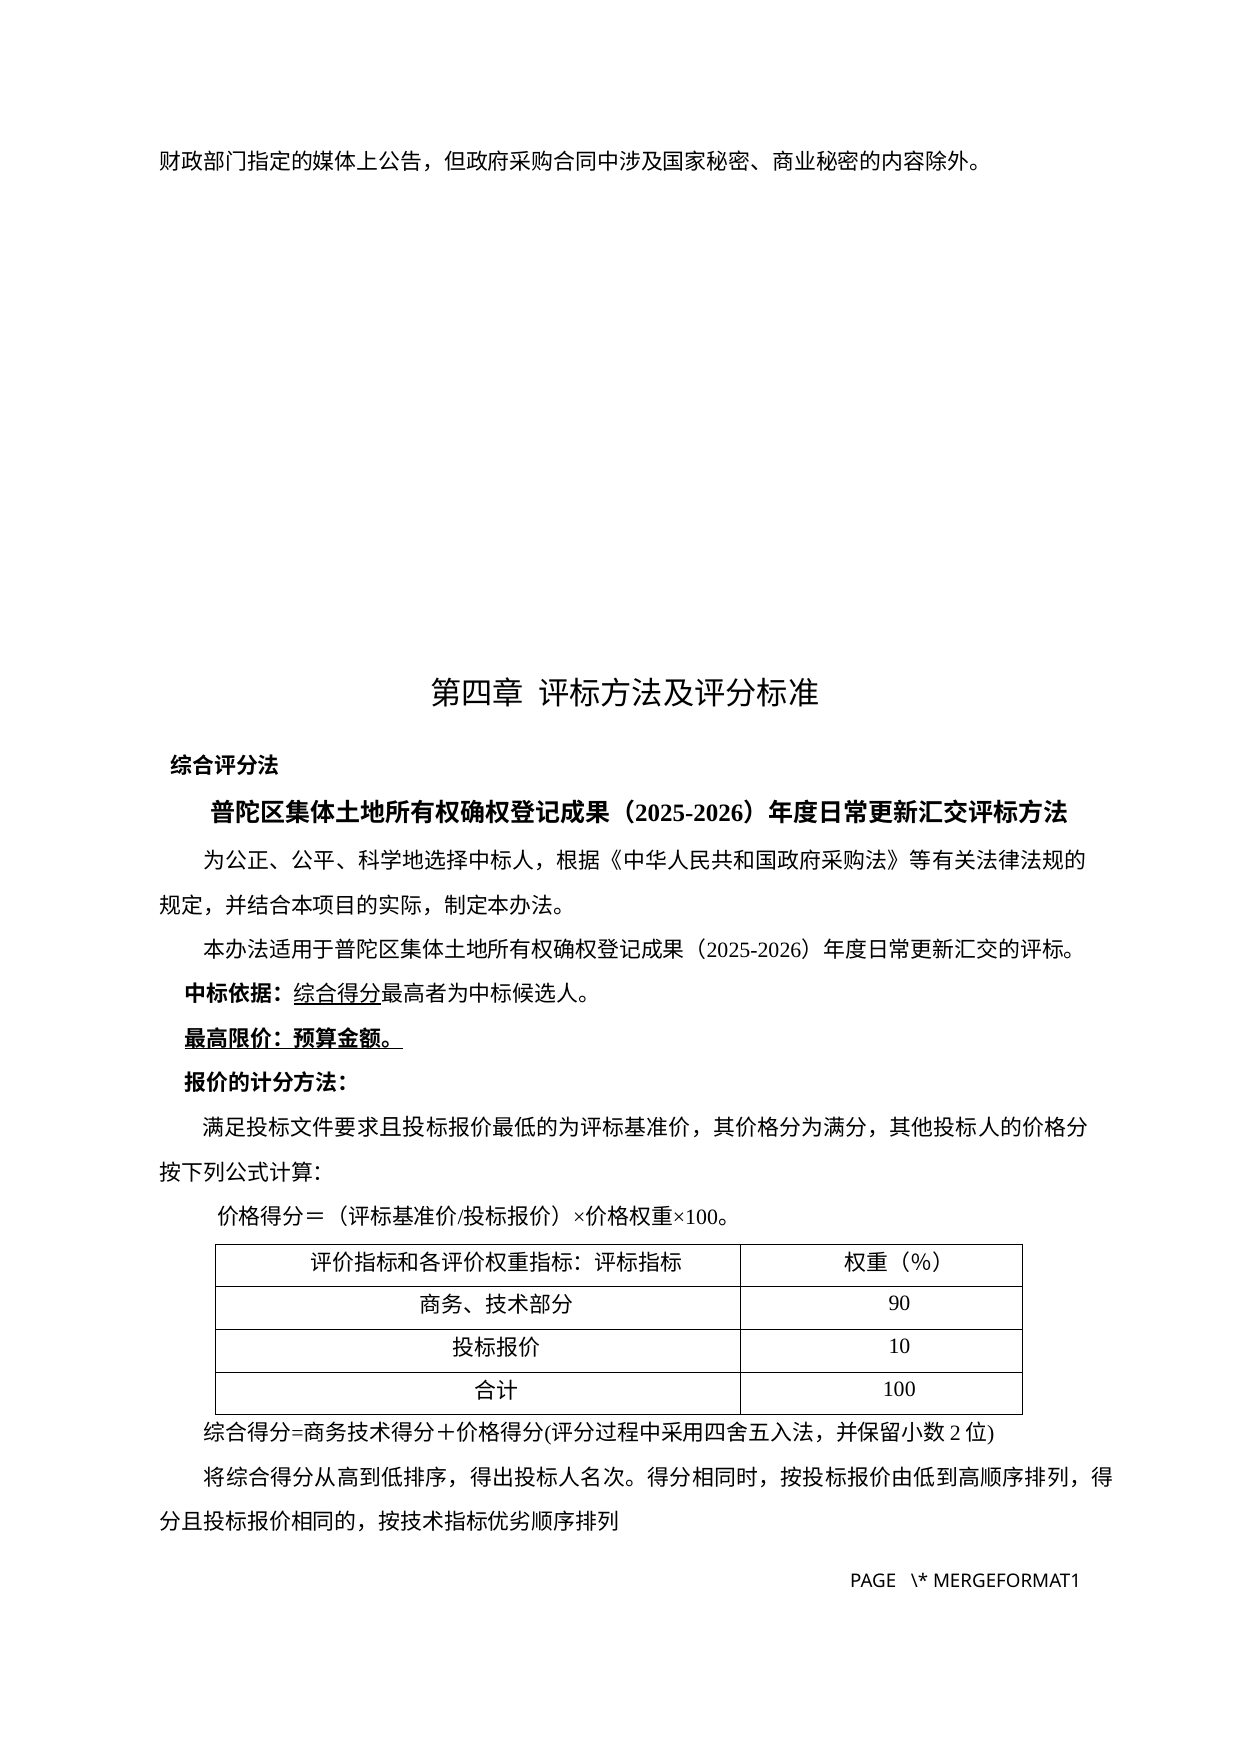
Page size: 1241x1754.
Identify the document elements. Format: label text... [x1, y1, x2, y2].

table_cell 合计 [216, 1373, 740, 1414]
text 价格得分＝（评标基准价/投标报价）×价格权重×100。 [159, 1199, 1090, 1231]
table_cell 100 [741, 1373, 1022, 1414]
text 第四章 评标方法及评分标准 [159, 668, 1090, 713]
text 本办法适用于普陀区集体土地所有权确权登记成果（2025-2026）年度日常更新汇交的评标。 [159, 932, 1090, 964]
text 综合得分=商务技术得分＋价格得分(评分过程中采用四舍五入法，并保留小数2位) [159, 1415, 1116, 1447]
table_cell 10 [741, 1330, 1022, 1372]
text 报价的计分方法： [184, 1065, 1081, 1096]
text 为公正、公平、科学地选择中标人，根据《中华人民共和国政府采购法》等有关法律法规的规定，并结合本项目的实际，制定本办法。 [159, 843, 1090, 919]
table_cell 商务、技术部分 [216, 1287, 740, 1329]
text 普陀区集体土地所有权确权登记成果（2025-2026）年度日常更新汇交评标方法 [159, 793, 1090, 829]
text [159, 144, 1081, 175]
text 最高限价：预算金额。 [184, 1021, 1081, 1052]
text 满足投标文件要求且投标报价最低的为评标基准价，其价格分为满分，其他投标人的价格分按下列公式计算： [159, 1109, 1090, 1187]
text 综合评分法 [159, 748, 1090, 780]
text 中标依据：综合得分最高者为中标候选人。 [184, 976, 1081, 1008]
table_header 权重（％） [741, 1245, 1022, 1286]
table_header 评价指标和各评价权重指标：评标指标 [216, 1245, 740, 1286]
table_cell 90 [741, 1287, 1022, 1329]
text 将综合得分从高到低排序，得出投标人名次。得分相同时，按投标报价由低到高顺序排列，得分且投标报价相同的，按技术指标优劣顺序排列 [159, 1459, 1116, 1536]
table_cell 投标报价 [216, 1330, 740, 1372]
